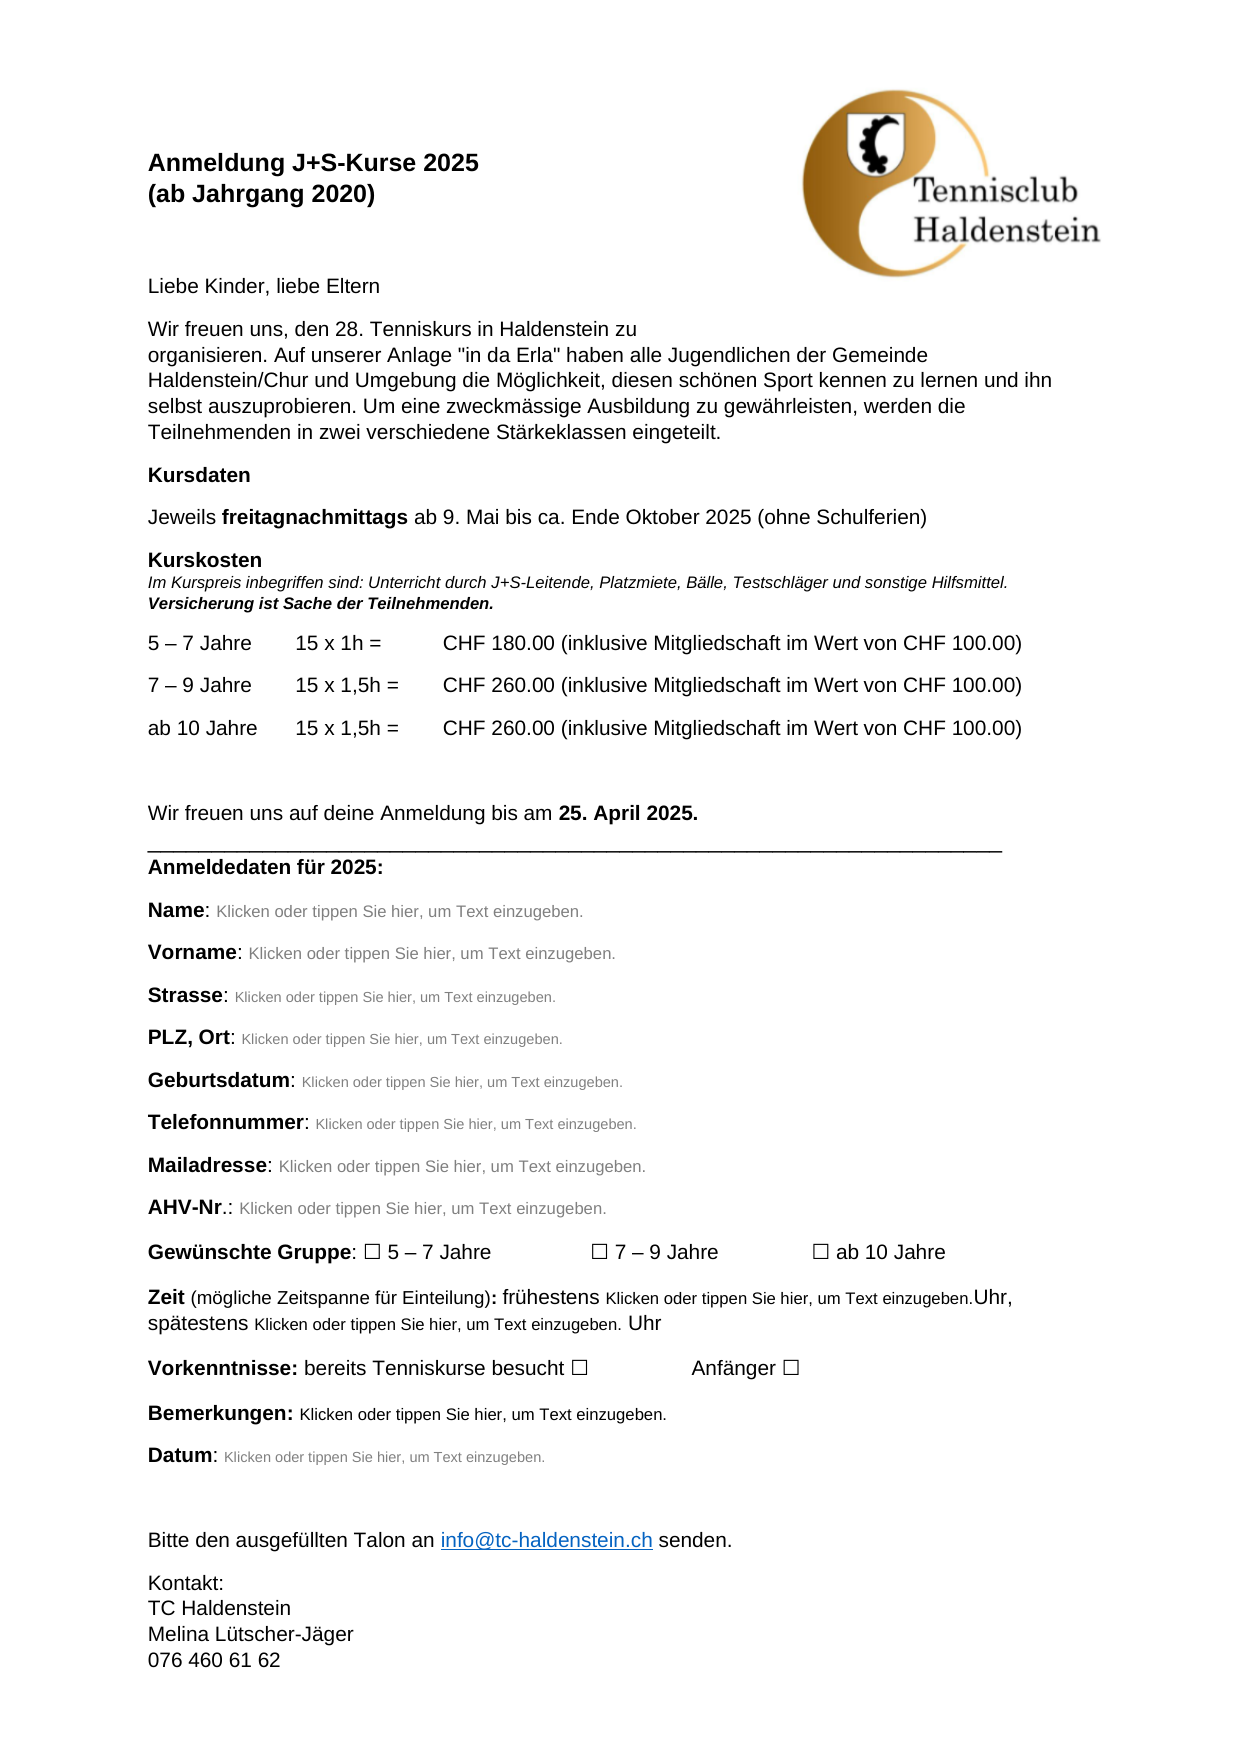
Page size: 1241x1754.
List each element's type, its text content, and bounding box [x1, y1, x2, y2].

text Vorname: [148, 940, 1093, 964]
text Geburtsdatum: [148, 1067, 1093, 1091]
picture [756, 62, 1142, 319]
text Datum: [148, 1443, 1093, 1467]
text ab 10 Jahre 15 x 1,5h = CHF 260.00 (inklusive Mitgliedschaft im Wert von CHF 100.00) [148, 716, 1093, 740]
text Kurskosten Im Kurspreis inbegriffen sind: Unterricht durch J+S-Leitende, Platzmiete, Bälle, Testschläger und sonstige Hilfsmittel. Versicherung ist Sache der Teilnehmenden. [148, 547, 1093, 613]
text Name: [148, 897, 1093, 921]
text Bemerkungen: [148, 1400, 1093, 1424]
text Gewünschte Gruppe: 5 – 7 Jahre 7 – 9 Jahre ab 10 Jahre [148, 1237, 1093, 1266]
text PLZ, Ort: [148, 1025, 1093, 1049]
text Kontakt: TC Haldenstein Melina Lütscher-Jäger 076 460 61 62 [148, 1570, 1093, 1672]
text Telefonnummer: [148, 1110, 1093, 1134]
text Bitte den ausgefüllten Talon an info@tc-haldenstein.ch senden. [148, 1528, 1093, 1552]
text Zeit (mögliche Zeitspanne für Einteilung): frühestens Uhr, spätestens Uhr [148, 1285, 1093, 1334]
text Strasse: [148, 982, 1093, 1006]
text Kursdaten [148, 462, 1093, 486]
text Vorkenntnisse: bereits Tenniskurse besucht Anfänger [148, 1353, 1093, 1382]
text Jeweils freitagnachmittags ab 9. Mai bis ca. Ende Oktober 2025 (ohne Schulferien) [148, 505, 1093, 529]
text Liebe Kinder, liebe Eltern [148, 274, 1093, 298]
text Anmeldung J+S-Kurse 2025 (ab Jahrgang 2020) [148, 148, 1093, 207]
text AHV-Nr.: [148, 1195, 1093, 1219]
text Wir freuen uns auf deine Anmeldung bis am 25. April 2025. ___________________________________________________________________ Anmeldedaten für 2025: [148, 801, 1093, 879]
text Wir freuen uns, den 28. Tenniskurs in Haldenstein zu organisieren. Auf unserer Anlage "in da Erla" haben alle Jugendlichen der Gemeinde Haldenstein/Chur und Umgebung die Möglichkeit, diesen schönen Sport kennen zu lernen und ihn selbst auszuprobieren. Um eine zweckmässige Ausbildung zu gewährleisten, werden die Teilnehmenden in zwei verschiedene Stärkeklassen eingeteilt. [148, 317, 1093, 444]
text 7 – 9 Jahre 15 x 1,5h = CHF 260.00 (inklusive Mitgliedschaft im Wert von CHF 100.00) [148, 673, 1093, 697]
text Mailadresse: [148, 1152, 1093, 1176]
text 5 – 7 Jahre 15 x 1h = CHF 180.00 (inklusive Mitgliedschaft im Wert von CHF 100.00) [148, 631, 1093, 655]
